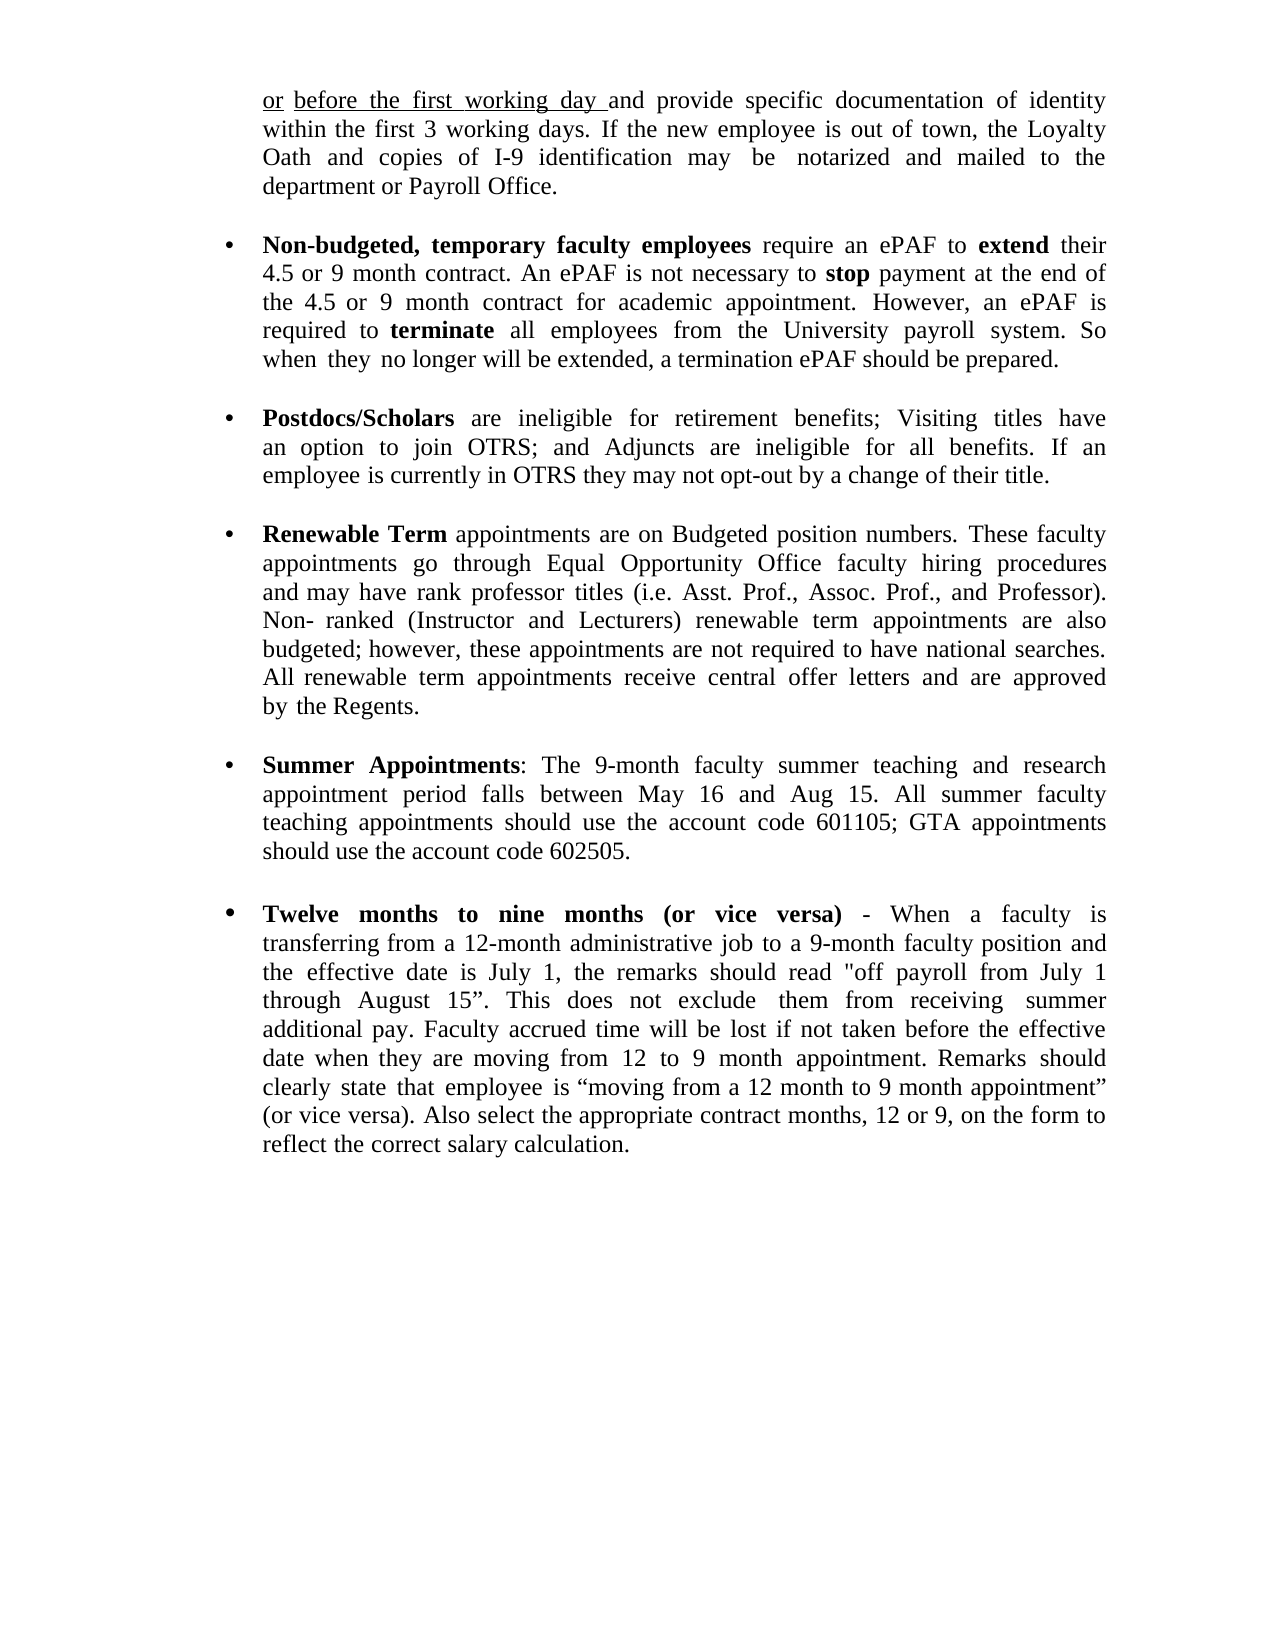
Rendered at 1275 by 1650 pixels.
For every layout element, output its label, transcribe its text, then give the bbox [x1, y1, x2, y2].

list Non-budgeted, temporary faculty employees require an ePAF to extend their 4.5 or 9 month contract. An ePAF is not necessary to stop payment at the end of the 4.5 or 9 month contract for academic appointment. However, an ePAF is required to terminate all employees from the University payroll system. So when they no longer will be extended, a termination ePAF should be prepared. [225, 230, 1107, 373]
list Postdocs/Scholars are ineligible for retirement benefits; Visiting titles have an option to join OTRS; and Adjuncts are ineligible for all benefits. If an employee is currently in OTRS they may not opt-out by a change of their title. [225, 404, 1107, 489]
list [225, 85, 1106, 199]
list Summer Appointments: The 9-month faculty summer teaching and research appointment period falls between May 16 and Aug 15. All summer faculty teaching appointments should use the account code 601105; GTA appointments should use the account code 602505. [225, 751, 1107, 865]
list Twelve months to nine months (or vice versa) - When a faculty is transferring from a 12-month administrative job to a 9-month faculty position and the effective date is July 1, the remarks should read "off payroll from July 1 through August 15”. This does not exclude them from receiving summer additional pay. Faculty accrued time will be lost if not taken before the effective date when they are moving from 12 to 9 month appointment. Remarks should clearly state that employee is “moving from a 12 month to 9 month appointment” (or vice versa). Also select the appropriate contract months, 12 or 9, on the form to reflect the correct salary calculation. [225, 900, 1107, 1158]
list Renewable Term appointments are on Budgeted position numbers. These faculty appointments go through Equal Opportunity Office faculty hiring procedures and may have rank professor titles (i.e. Asst. Prof., Assoc. Prof., and Professor). Non- ranked (Instructor and Lecturers) renewable term appointments are also budgeted; however, these appointments are not required to have national searches. All renewable term appointments receive central offer letters and are approved by the Regents. [225, 520, 1107, 720]
